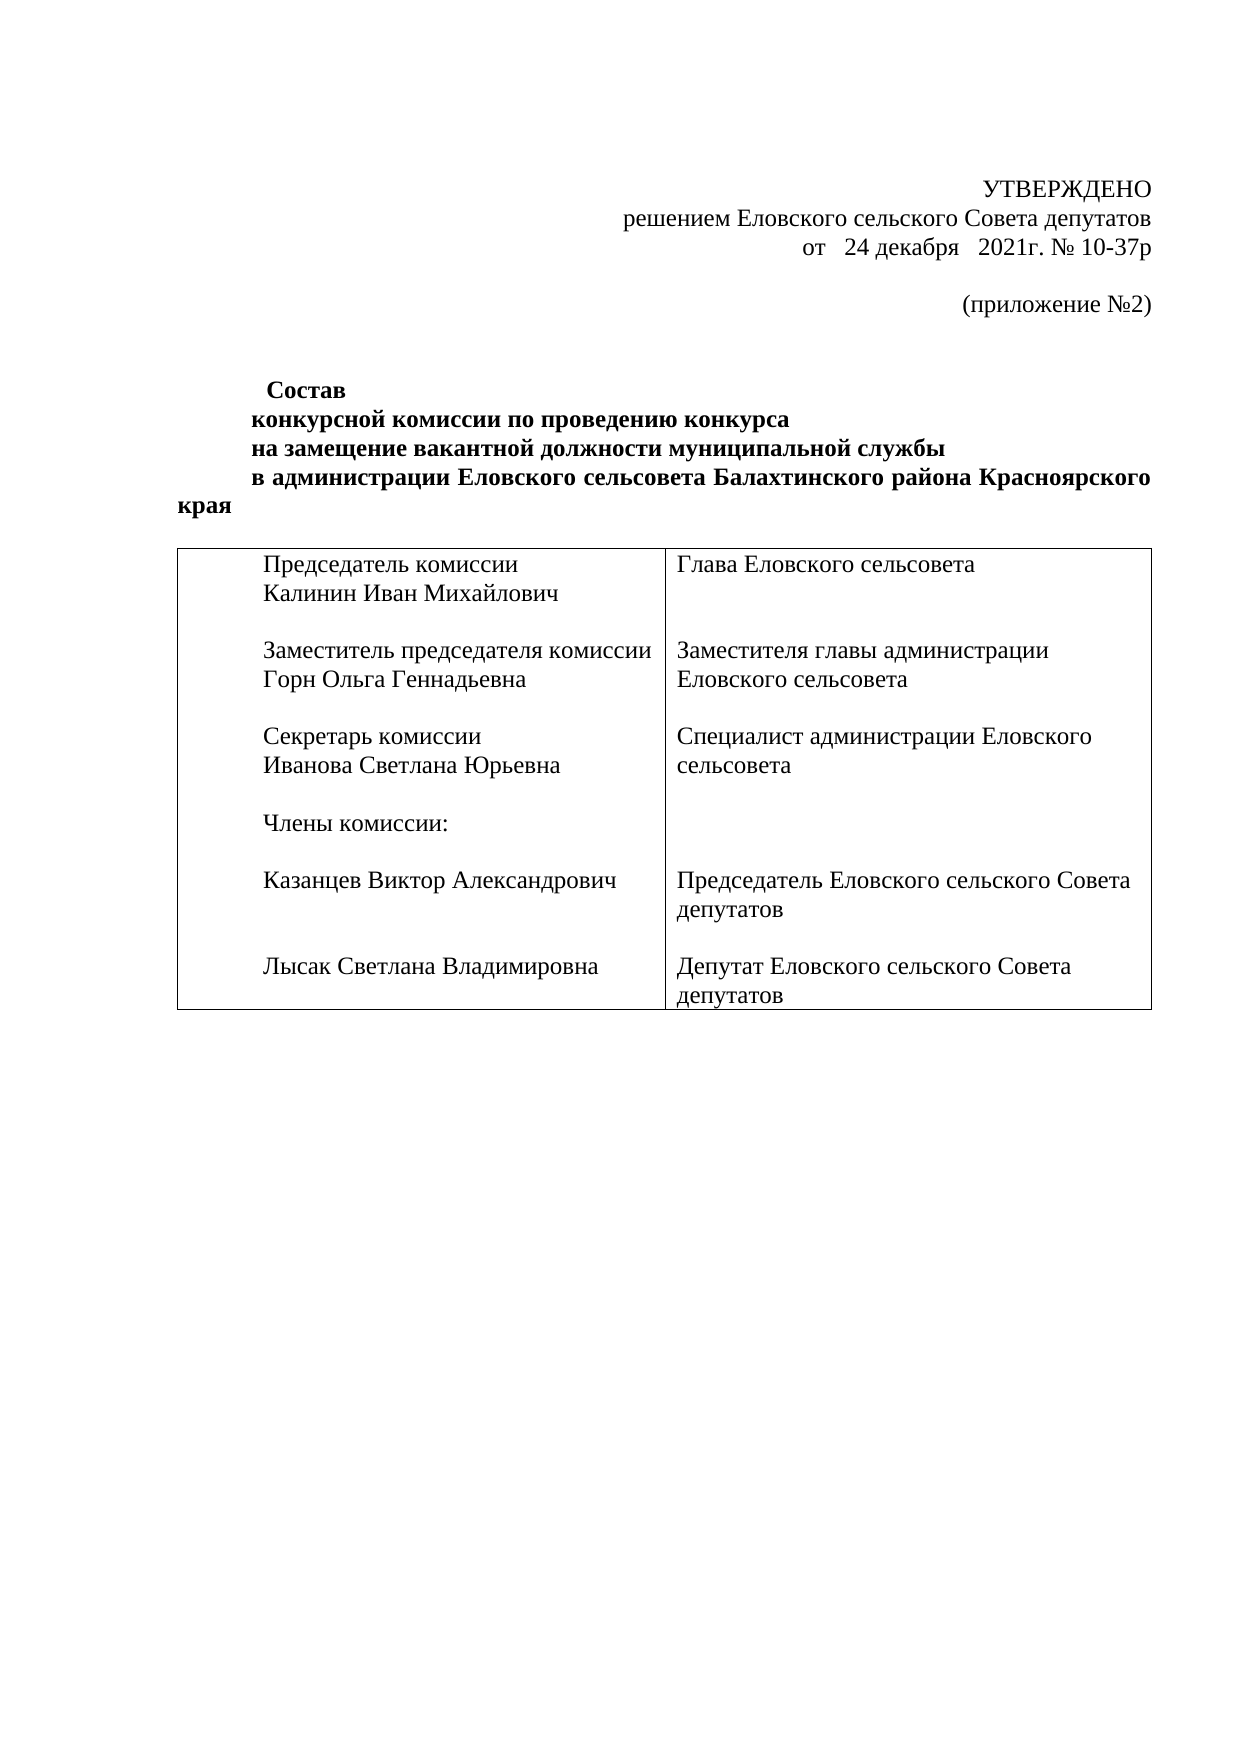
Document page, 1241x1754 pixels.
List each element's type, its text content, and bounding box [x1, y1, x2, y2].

text решением Еловского сельского Совета депутатов [177, 203, 1152, 232]
table_header Глава Еловского сельсовета Заместителя главы администрации Еловского сельсовета Специалист администрации Еловского сельсовета Председатель Еловского сельского Совета депутатов Депутат Еловского сельского Совета депутатов [666, 549, 1151, 1009]
text Состав [192, 375, 1152, 404]
table_header Председатель комиссии Калинин Иван Михайлович Заместитель председателя комиссии Горн Ольга Геннадьевна Секретарь комиссии Иванова Светлана Юрьевна Члены комиссии: Казанцев Виктор Александрович Лысак Светлана Владимировна [178, 549, 665, 1009]
text на замещение вакантной должности муниципальной службы [177, 433, 1152, 462]
text в администрации Еловского сельсовета Балахтинского района Красноярского края [177, 462, 1152, 519]
text УТВЕРЖДЕНО [177, 174, 1152, 203]
text от 24 декабря 2021г. № 10-37р [177, 232, 1152, 260]
text конкурсной комиссии по проведению конкурса [177, 404, 1152, 433]
text (приложение №2) [177, 289, 1152, 318]
